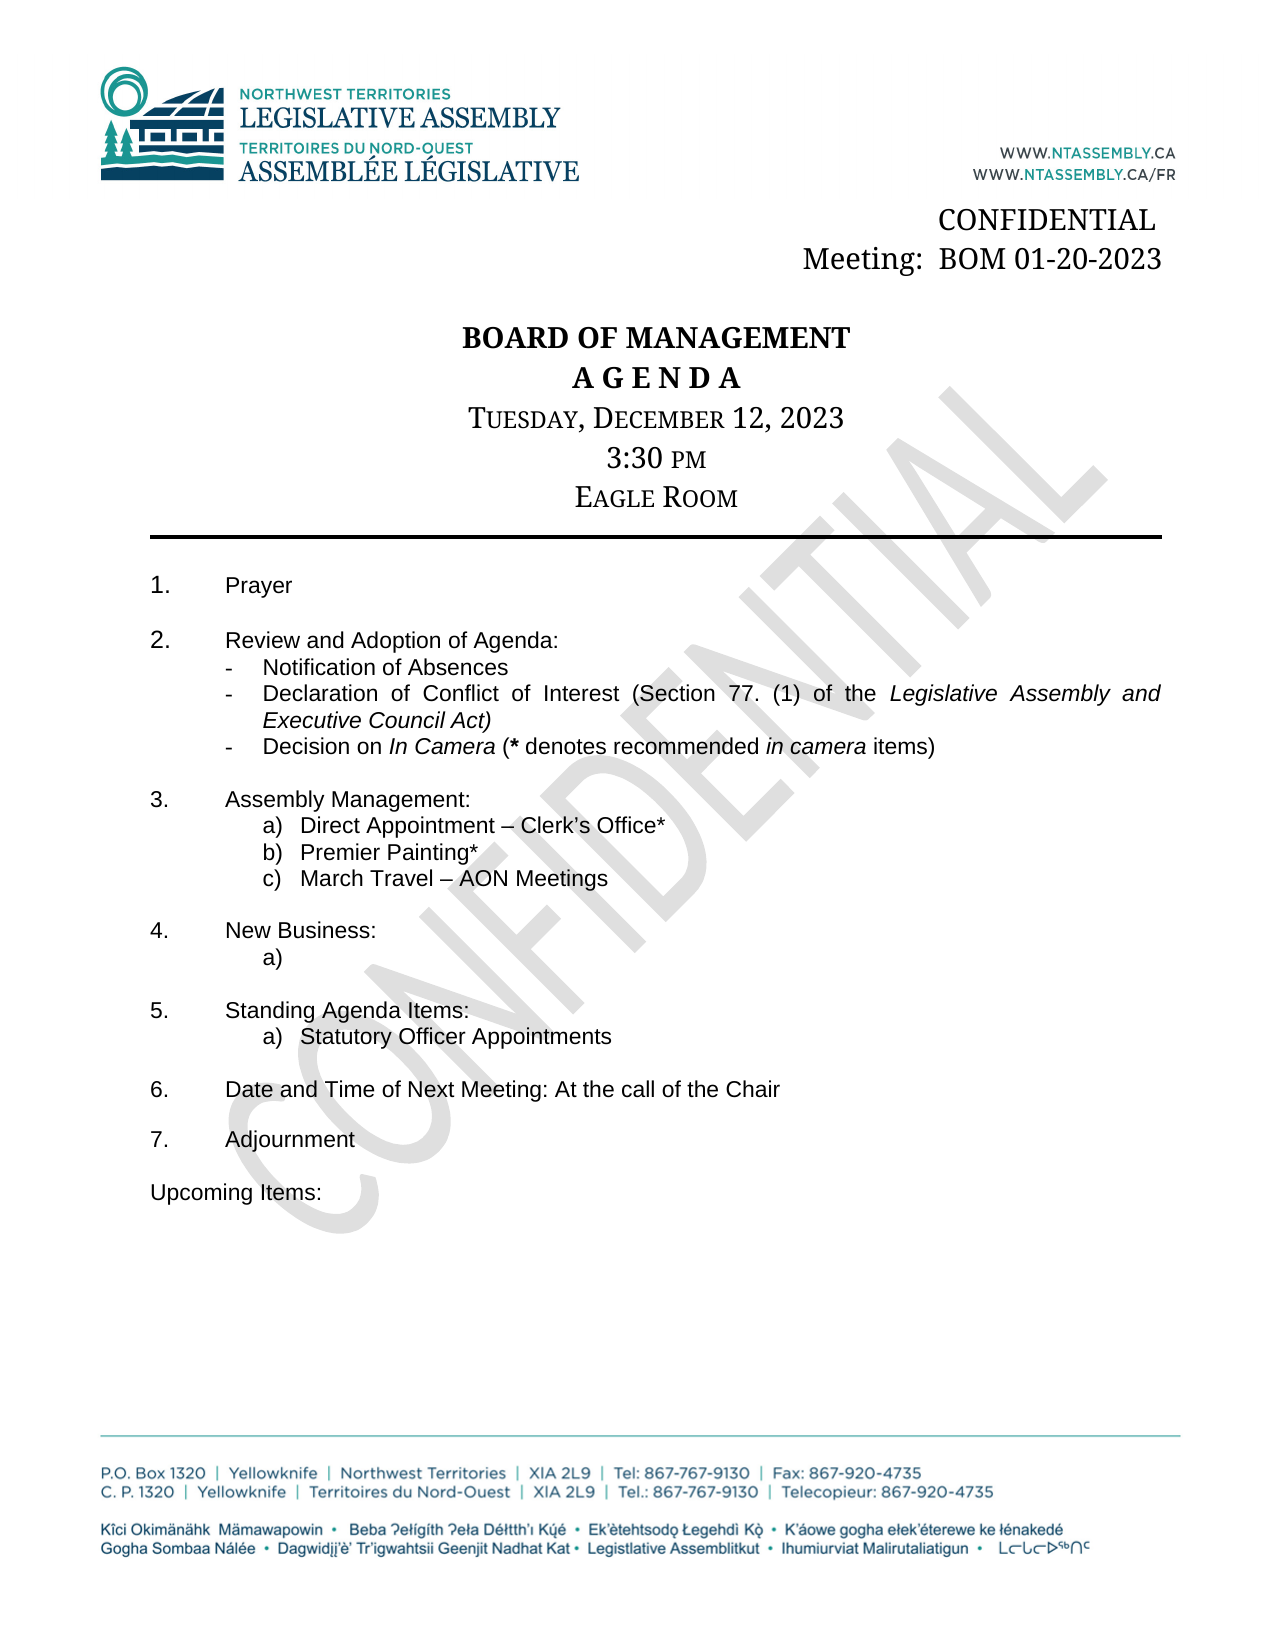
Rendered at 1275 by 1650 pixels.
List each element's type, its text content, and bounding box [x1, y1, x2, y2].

list Notification of Absences [225, 654, 1162, 680]
list Review and Adoption of Agenda: [150, 625, 1162, 654]
subtitle 3:30 pm [150, 437, 1162, 477]
list Decision on In Camera (* denotes recommended in camera items) [225, 733, 1162, 759]
list Standing Agenda Items: [150, 997, 1162, 1023]
subtitle Tuesday, December 12, 2023 [150, 397, 1162, 437]
text A G E N D A [150, 357, 1162, 397]
list Premier Painting* [262, 838, 1162, 865]
list Statutory Officer Appointments [262, 1023, 1162, 1049]
list Date and Time of Next Meeting: At the call of the Chair [150, 1076, 1162, 1102]
text CONFIDENTIAL [150, 192, 1162, 238]
text Upcoming Items: [150, 1179, 1162, 1205]
list New Business: [150, 917, 1162, 944]
list March Travel – AON Meetings [262, 865, 1162, 891]
text Meeting: BOM 01-20-2023 [150, 238, 1162, 278]
subtitle Eagle Room [150, 477, 1162, 516]
text BOARD OF MANAGEMENT [150, 318, 1162, 357]
picture [0, 1418, 1275, 1575]
list Prayer [150, 570, 1162, 598]
list Assembly Management: [150, 786, 1162, 812]
list Adjournment [150, 1126, 1162, 1152]
picture [0, 54, 1275, 199]
list Direct Appointment – Clerk’s Office* [262, 812, 1162, 838]
list Declaration of Conflict of Interest (Section 77. (1) of the Legislative Assembly and Executive Council Act) [225, 680, 1162, 733]
